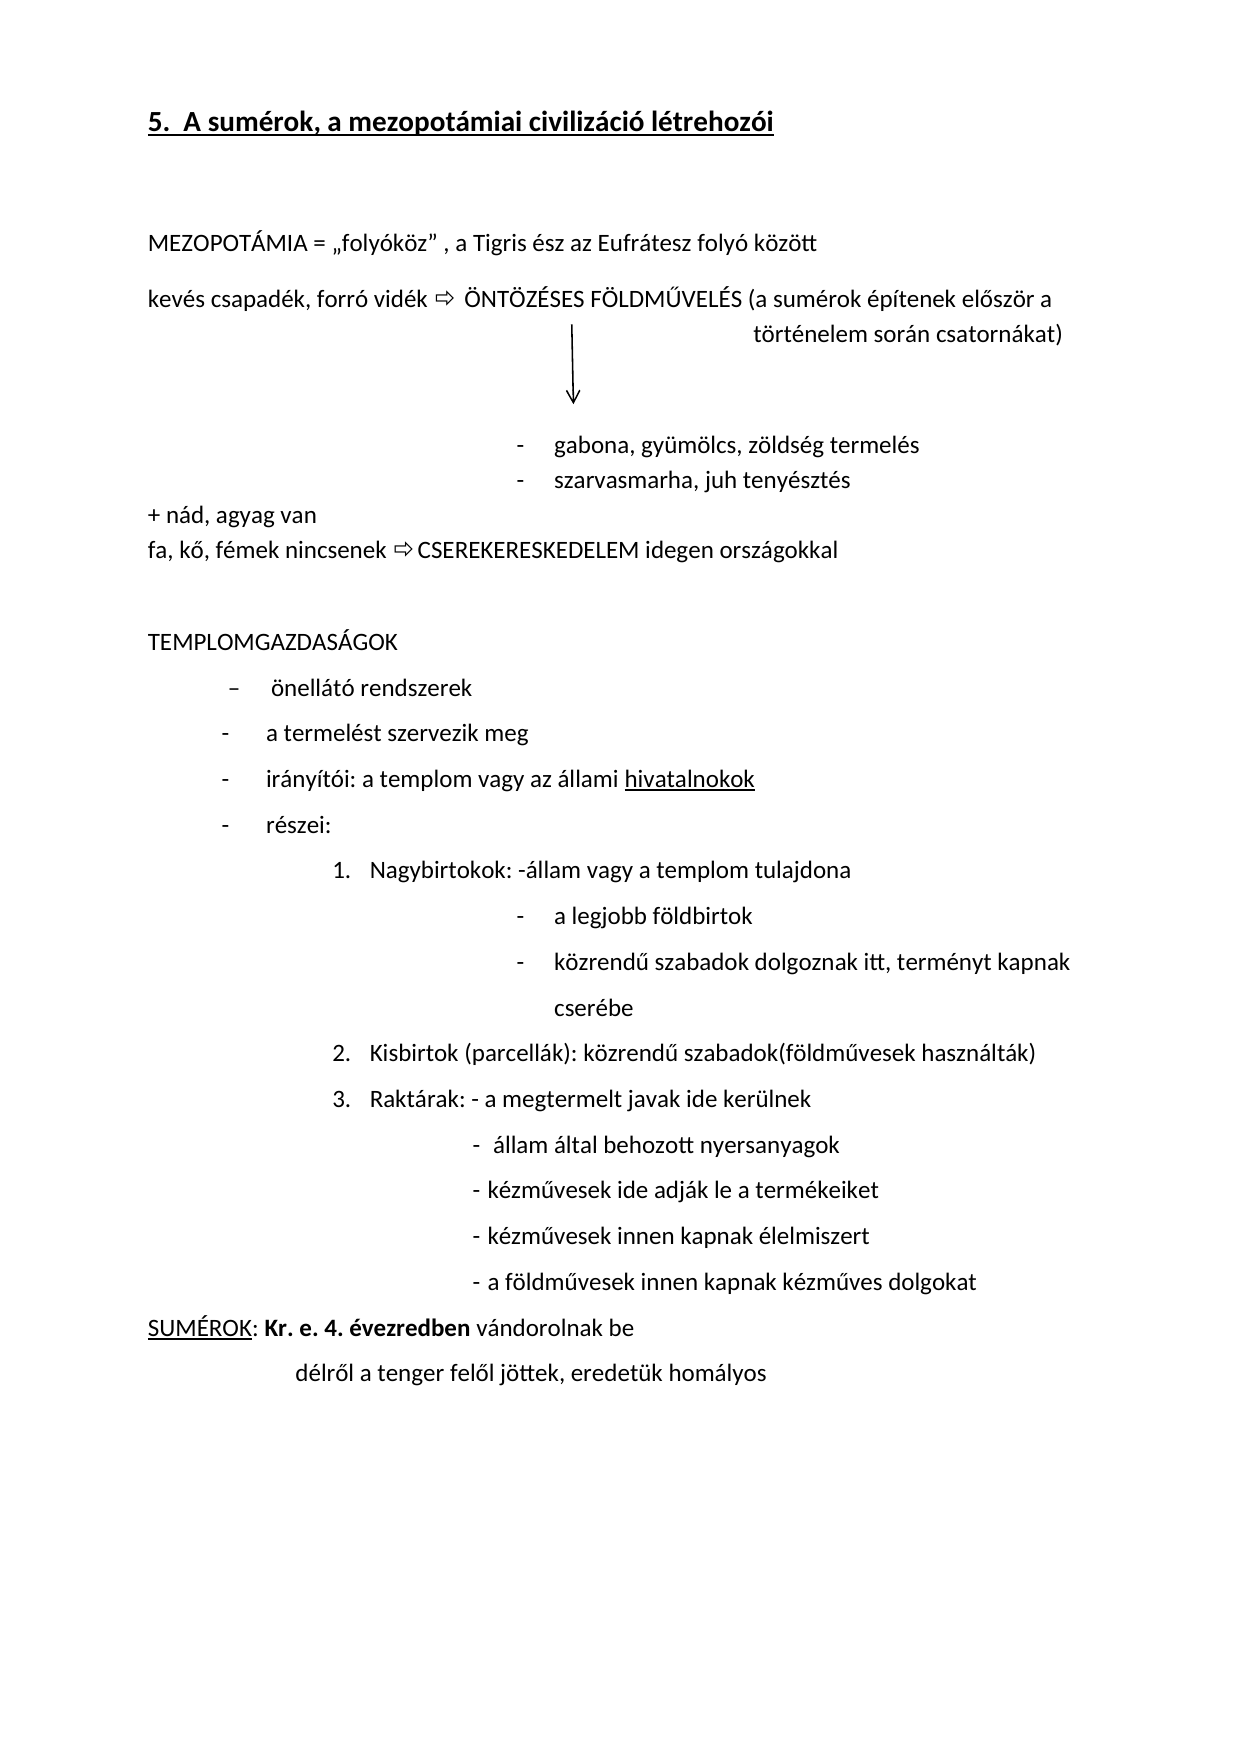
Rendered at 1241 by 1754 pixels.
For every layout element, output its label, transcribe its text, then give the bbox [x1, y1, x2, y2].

list gabona, gyümölcs, zöldség termelés [516, 429, 1107, 460]
list kézművesek innen kapnak élelmiszert [472, 1220, 1107, 1251]
list délről a tenger felől jöttek, eredetük homályos [266, 1358, 1107, 1388]
list közrendű szabadok dolgoznak itt, terményt kapnak cserébe [516, 946, 1107, 1022]
list önellátó rendszerek [228, 672, 1107, 702]
list fa, kő, fémek nincsenek CSEREKERESKEDELEM idegen országokkal [148, 534, 1107, 565]
text kevés csapadék, forró vidék ÖNTÖZÉSES FÖLDMŰVELÉS (a sumérok építenek először a történelem során csatornákat) [148, 283, 1107, 348]
list részei: [221, 809, 1107, 839]
list a termelést szervezik meg [221, 717, 1107, 748]
text MEZOPOTÁMIA = „folyóköz” , a Tigris ész az Eufrátesz folyó között [148, 227, 1107, 257]
list + nád, agyag van [148, 499, 1107, 530]
list kézművesek ide adják le a termékeiket [472, 1175, 1107, 1205]
list a legjobb földbirtok [516, 900, 1107, 931]
list Kisbirtok (parcellák): közrendű szabadok(földművesek használták) [332, 1037, 1107, 1068]
list állam által behozott nyersanyagok [472, 1129, 1107, 1159]
list irányítói: a templom vagy az állami hivatalnokok [221, 763, 1107, 794]
text 5. A sumérok, a mezopotámiai civilizáció létrehozói [148, 103, 1107, 139]
list SUMÉROK: Kr. e. 4. évezredben vándorolnak be [148, 1312, 1107, 1342]
list Raktárak: - a megtermelt javak ide kerülnek [332, 1083, 1107, 1114]
list szarvasmarha, juh tenyésztés [516, 464, 1107, 495]
list a földművesek innen kapnak kézműves dolgokat [472, 1266, 1107, 1297]
list TEMPLOMGAZDASÁGOK [148, 626, 1107, 656]
list Nagybirtokok: -állam vagy a templom tulajdona [332, 854, 1107, 885]
